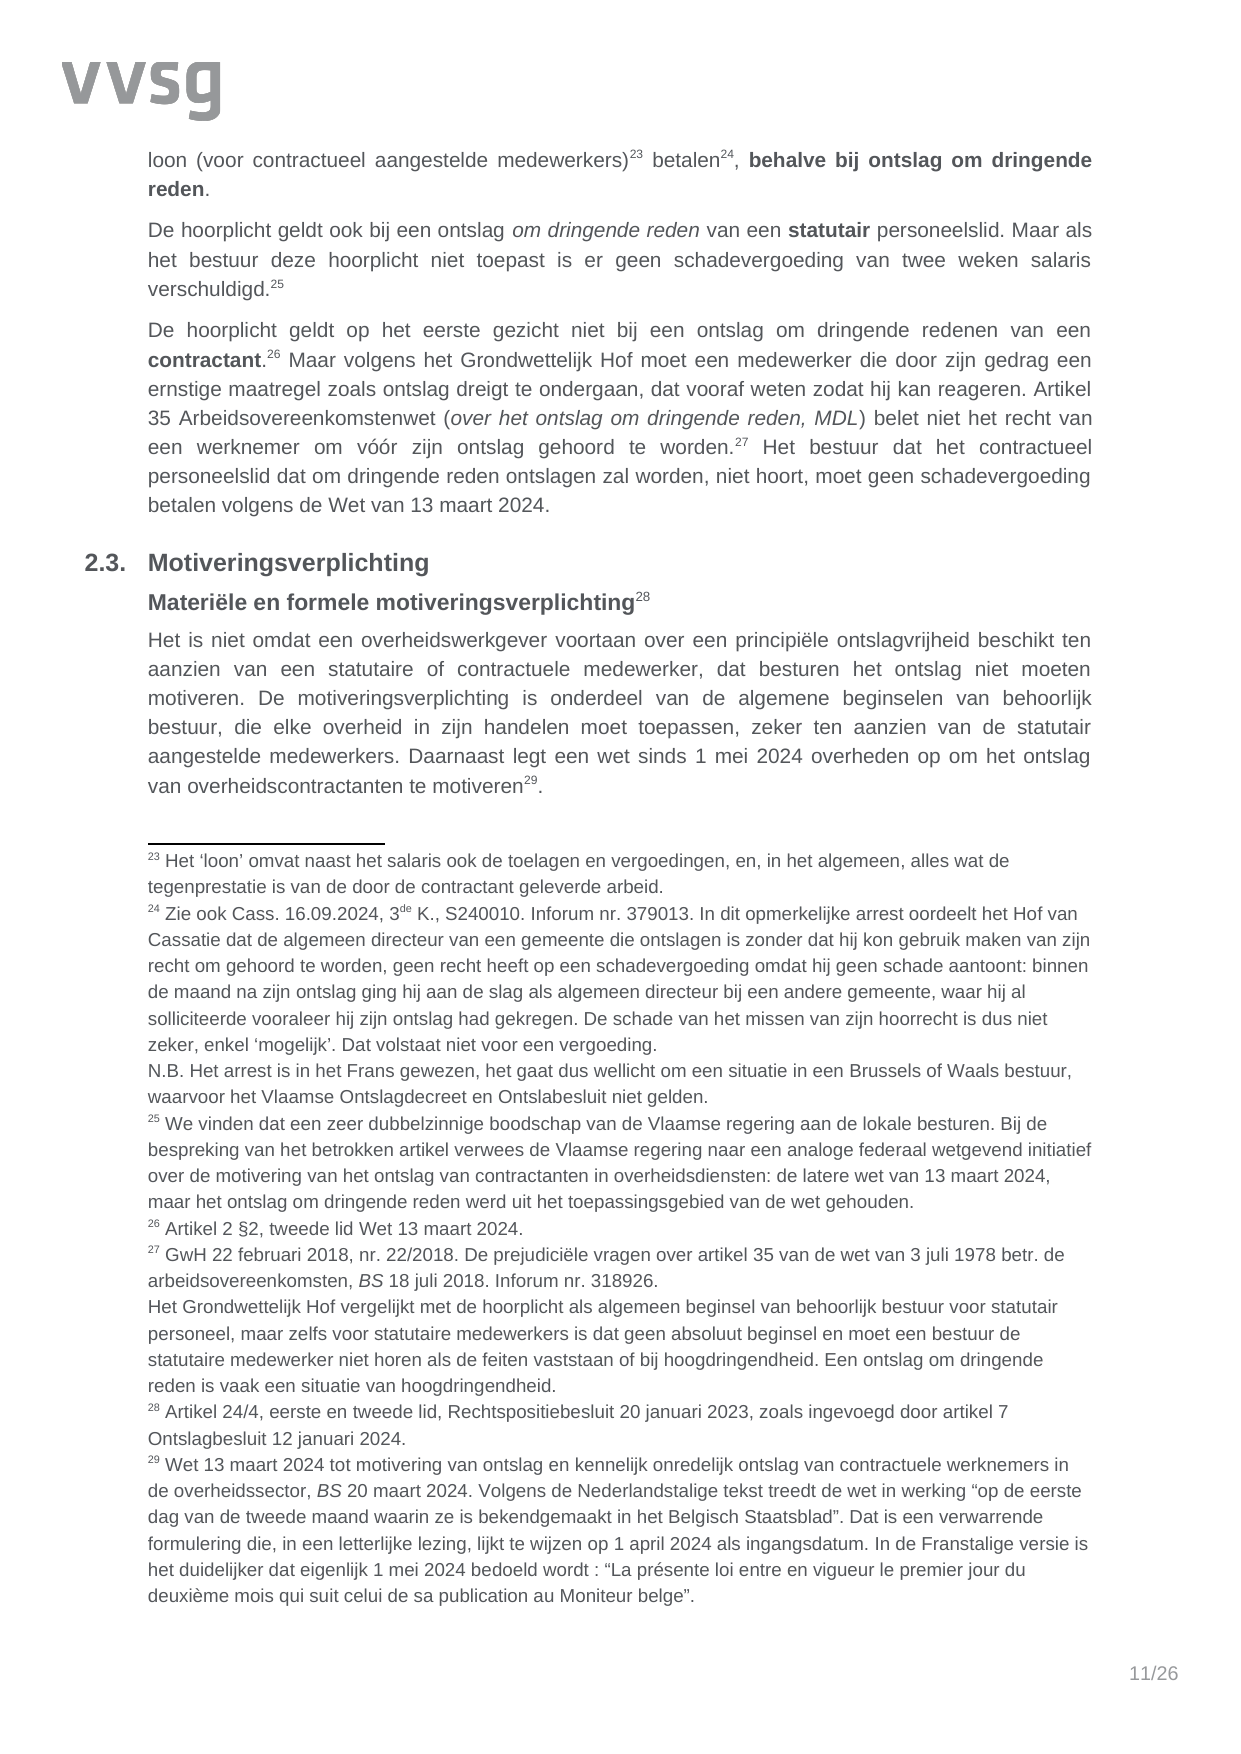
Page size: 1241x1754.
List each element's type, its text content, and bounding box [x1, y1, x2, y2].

text Materiële en formele motiveringsverplichting [148, 589, 1093, 615]
text Het is niet omdat een overheidswerkgever voortaan over een principiële ontslagvrijheid beschikt ten aanzien van een statutaire of contractuele medewerker, dat besturen het ontslag niet moeten motiveren. De motiveringsverplichting is onderdeel van de algemene beginselen van behoorlijk bestuur, die elke overheid in zijn handelen moet toepassen, zeker ten aanzien van de statutair aangestelde medewerkers. Daarnaast legt een wet sinds 1 mei 2024 overheden op om het ontslag van overheidscontractanten te motiveren. [148, 628, 1093, 797]
picture [62, 62, 221, 121]
text De hoorplicht geldt op het eerste gezicht niet bij een ontslag om dringende redenen van een contractant. Maar volgens het Grondwettelijk Hof moet een medewerker die door zijn gedrag een ernstige maatregel zoals ontslag dreigt te ondergaan, dat vooraf weten zodat hij kan reageren. Artikel 35 Arbeidsovereenkomstenwet (over het ontslag om dringende reden, MDL) belet niet het recht van een werknemer om vóór zijn ontslag gehoord te worden. Het bestuur dat het contractueel personeelslid dat om dringende reden ontslagen zal worden, niet hoort, moet geen schadevergoeding betalen volgens de Wet van 13 maart 2024. [148, 318, 1093, 517]
text De hoorplicht geldt ook bij een ontslag om dringende reden van een statutair personeelslid. Maar als het bestuur deze hoorplicht niet toepast is er geen schadevergoeding van twee weken salaris verschuldigd. [148, 218, 1093, 301]
text Motiveringsverplichting [84, 547, 1093, 576]
text Het bestuur dat de medewerker niet voorafgaandelijk uitnodigt om gehoord te worden maar hiertoe wel verplicht was, betaalt aan de medewerker twee weken salaris (voor statutaire medewerkers) of loon (voor contractueel aangestelde medewerkers) betalen, behalve bij ontslag om dringende reden. [148, 147, 1093, 201]
